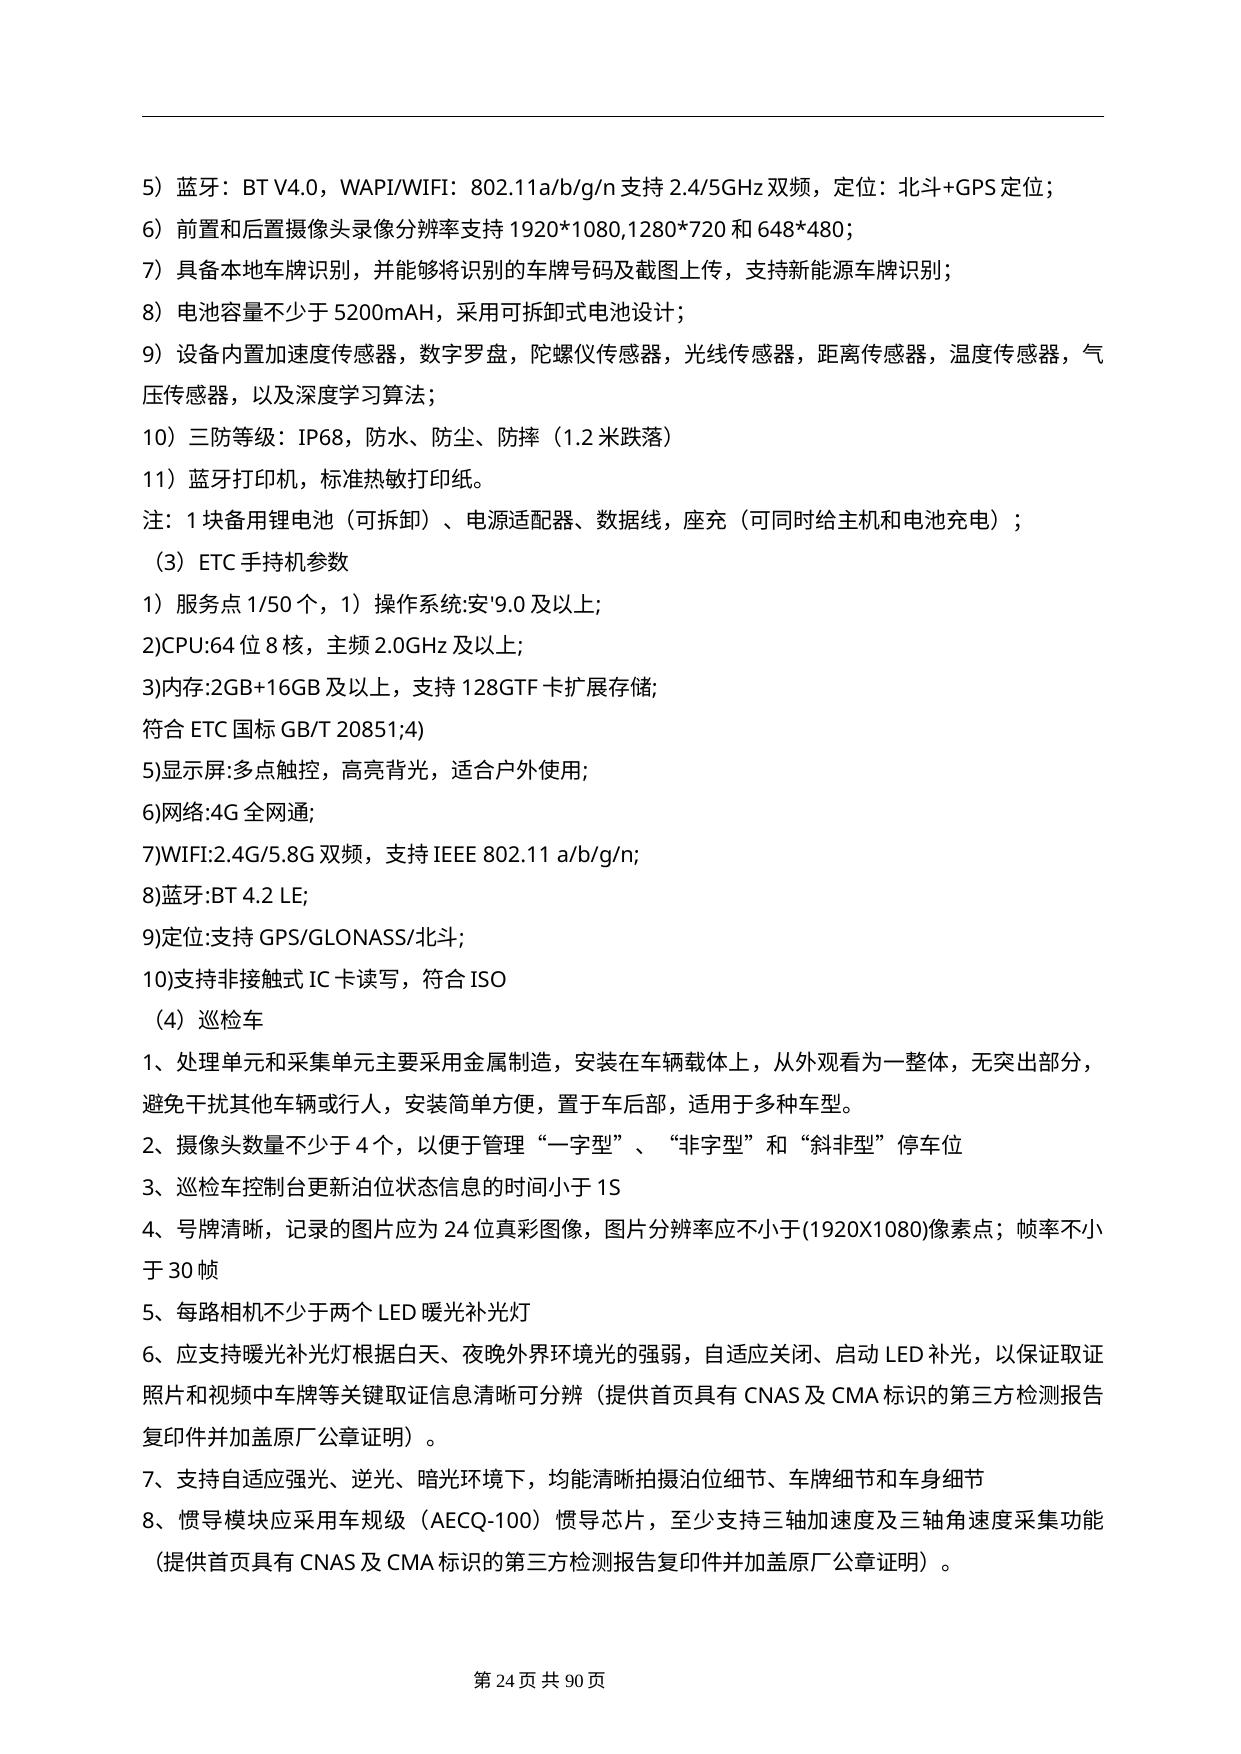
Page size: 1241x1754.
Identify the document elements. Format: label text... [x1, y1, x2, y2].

text 4、号牌清晰，记录的图片应为24位真彩图像，图片分辨率应不小于(1920X1080)像素点；帧率不小于30帧 [142, 1204, 1104, 1287]
list 2)CPU:64位8核，主频2.0GHz及以上; [142, 620, 1104, 662]
list 3)内存:2GB+16GB及以上，支持128GTF卡扩展存储; [142, 662, 1104, 704]
text （4）巡检车 [142, 995, 1104, 1037]
text 2、摄像头数量不少于4个，以便于管理“一字型”、“非字型”和“斜非型”停车位 [142, 1120, 1104, 1162]
text 7）具备本地车牌识别，并能够将识别的车牌号码及截图上传，支持新能源车牌识别； [142, 245, 1104, 287]
text 10）三防等级：IP68，防水、防尘、防摔（1.2米跌落） [142, 412, 1104, 454]
text 注：1块备用锂电池（可拆卸）、电源适配器、数据线，座充（可同时给主机和电池充电）； [142, 495, 1104, 537]
list 符合ETC国标GB/T 20851;4) [142, 704, 1104, 745]
list 1）服务点1/50个，1）操作系统:安'9.0及以上; [142, 579, 1104, 620]
text 9）设备内置加速度传感器，数字罗盘，陀螺仪传感器，光线传感器，距离传感器，温度传感器，气压传感器，以及深度学习算法； [142, 329, 1104, 412]
text 5、每路相机不少于两个LED暖光补光灯 [142, 1287, 1104, 1329]
text 3、巡检车控制台更新泊位状态信息的时间小于1S [142, 1162, 1104, 1204]
list ETC手持机参数 [142, 537, 1104, 579]
list 7)WIFI:2.4G/5.8G双频，支持IEEE 802.11 a/b/g/n; [142, 829, 1104, 870]
text 6）前置和后置摄像头录像分辨率支持1920*1080,1280*720和648*480； [142, 204, 1104, 245]
text 5）蓝牙：BT V4.0，WAPI/WIFI：802.11a/b/g/n支持 2.4/5GHz双频，定位：北斗+GPS定位； [142, 162, 1104, 204]
list 10)支持非接触式IC卡读写，符合ISO [142, 954, 1104, 995]
list 5)显示屏:多点触控，高亮背光，适合户外使用; [142, 745, 1104, 787]
text 1、处理单元和采集单元主要采用金属制造，安装在车辆载体上，从外观看为一整体，无突出部分，避免干扰其他车辆或行人，安装简单方便，置于车后部，适用于多种车型。 [142, 1037, 1104, 1120]
text 11）蓝牙打印机，标准热敏打印纸。 [142, 454, 1104, 495]
text 8）电池容量不少于5200mAH，采用可拆卸式电池设计； [142, 287, 1104, 329]
list 9)定位:支持GPS/GLONASS/北斗; [142, 912, 1104, 954]
text 8、惯导模块应采用车规级（AECQ-100）惯导芯片，至少支持三轴加速度及三轴角速度采集功能（提供首页具有CNAS及CMA标识的第三方检测报告复印件并加盖原厂公章证明）。 [142, 1495, 1104, 1579]
list 6)网络:4G全网通; [142, 787, 1104, 829]
list 8)蓝牙:BT 4.2 LE; [142, 870, 1104, 912]
text 6、应支持暖光补光灯根据白天、夜晚外界环境光的强弱，自适应关闭、启动LED补光，以保证取证照片和视频中车牌等关键取证信息清晰可分辨（提供首页具有CNAS及CMA标识的第三方检测报告复印件并加盖原厂公章证明）。 [142, 1329, 1104, 1454]
text 7、支持自适应强光、逆光、暗光环境下，均能清晰拍摄泊位细节、车牌细节和车身细节 [142, 1454, 1104, 1495]
